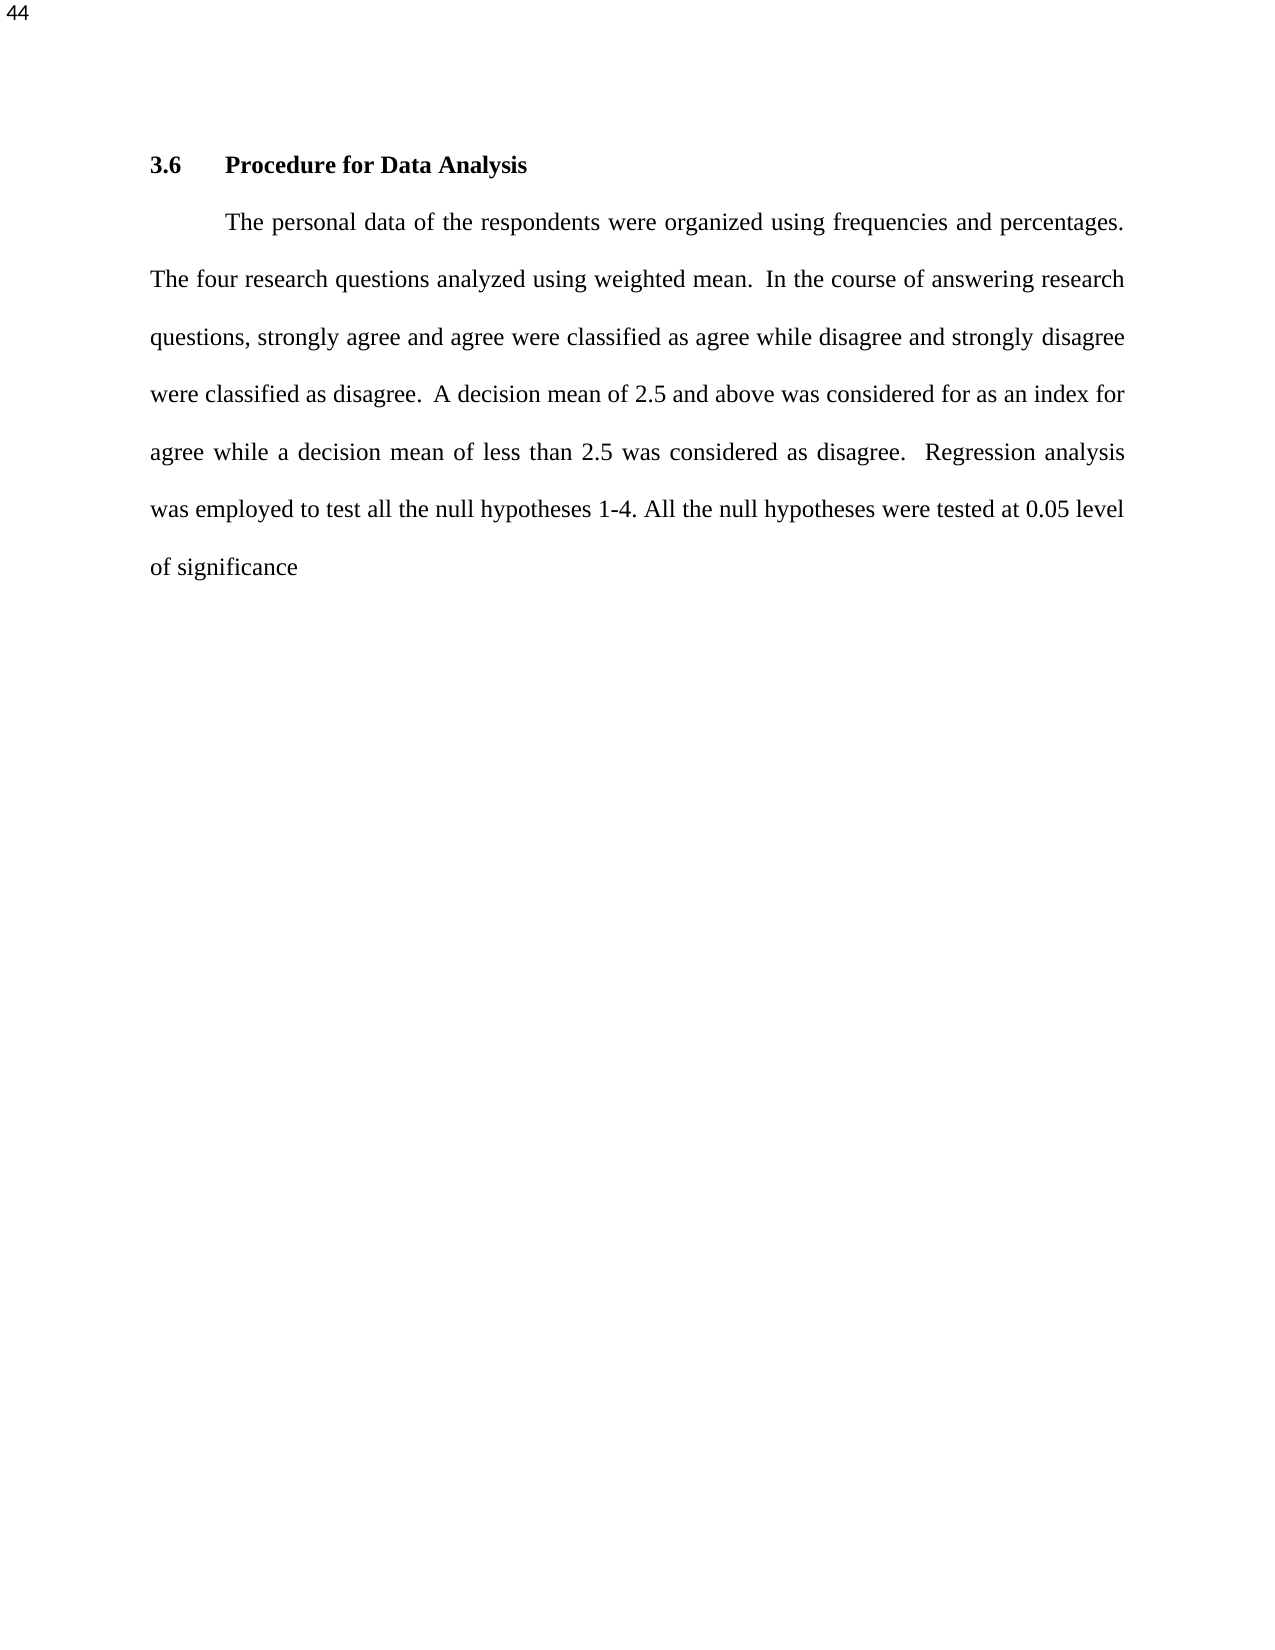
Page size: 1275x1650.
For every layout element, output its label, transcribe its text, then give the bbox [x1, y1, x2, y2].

subtitle Procedure for Data Analysis [150, 150, 1254, 179]
text The personal data of the respondents were organized using frequencies and percentages. The four research questions analyzed using weighted mean. In the course of answering research questions, strongly agree and agree were classified as agree while disagree and strongly disagree were classified as disagree. A decision mean of 2.5 and above was considered for as an index for agree while a decision mean of less than 2.5 was considered as disagree. Regression analysis was employed to test all the null hypotheses 1-4. All the null hypotheses were tested at 0.05 level of significance [150, 207, 1125, 580]
